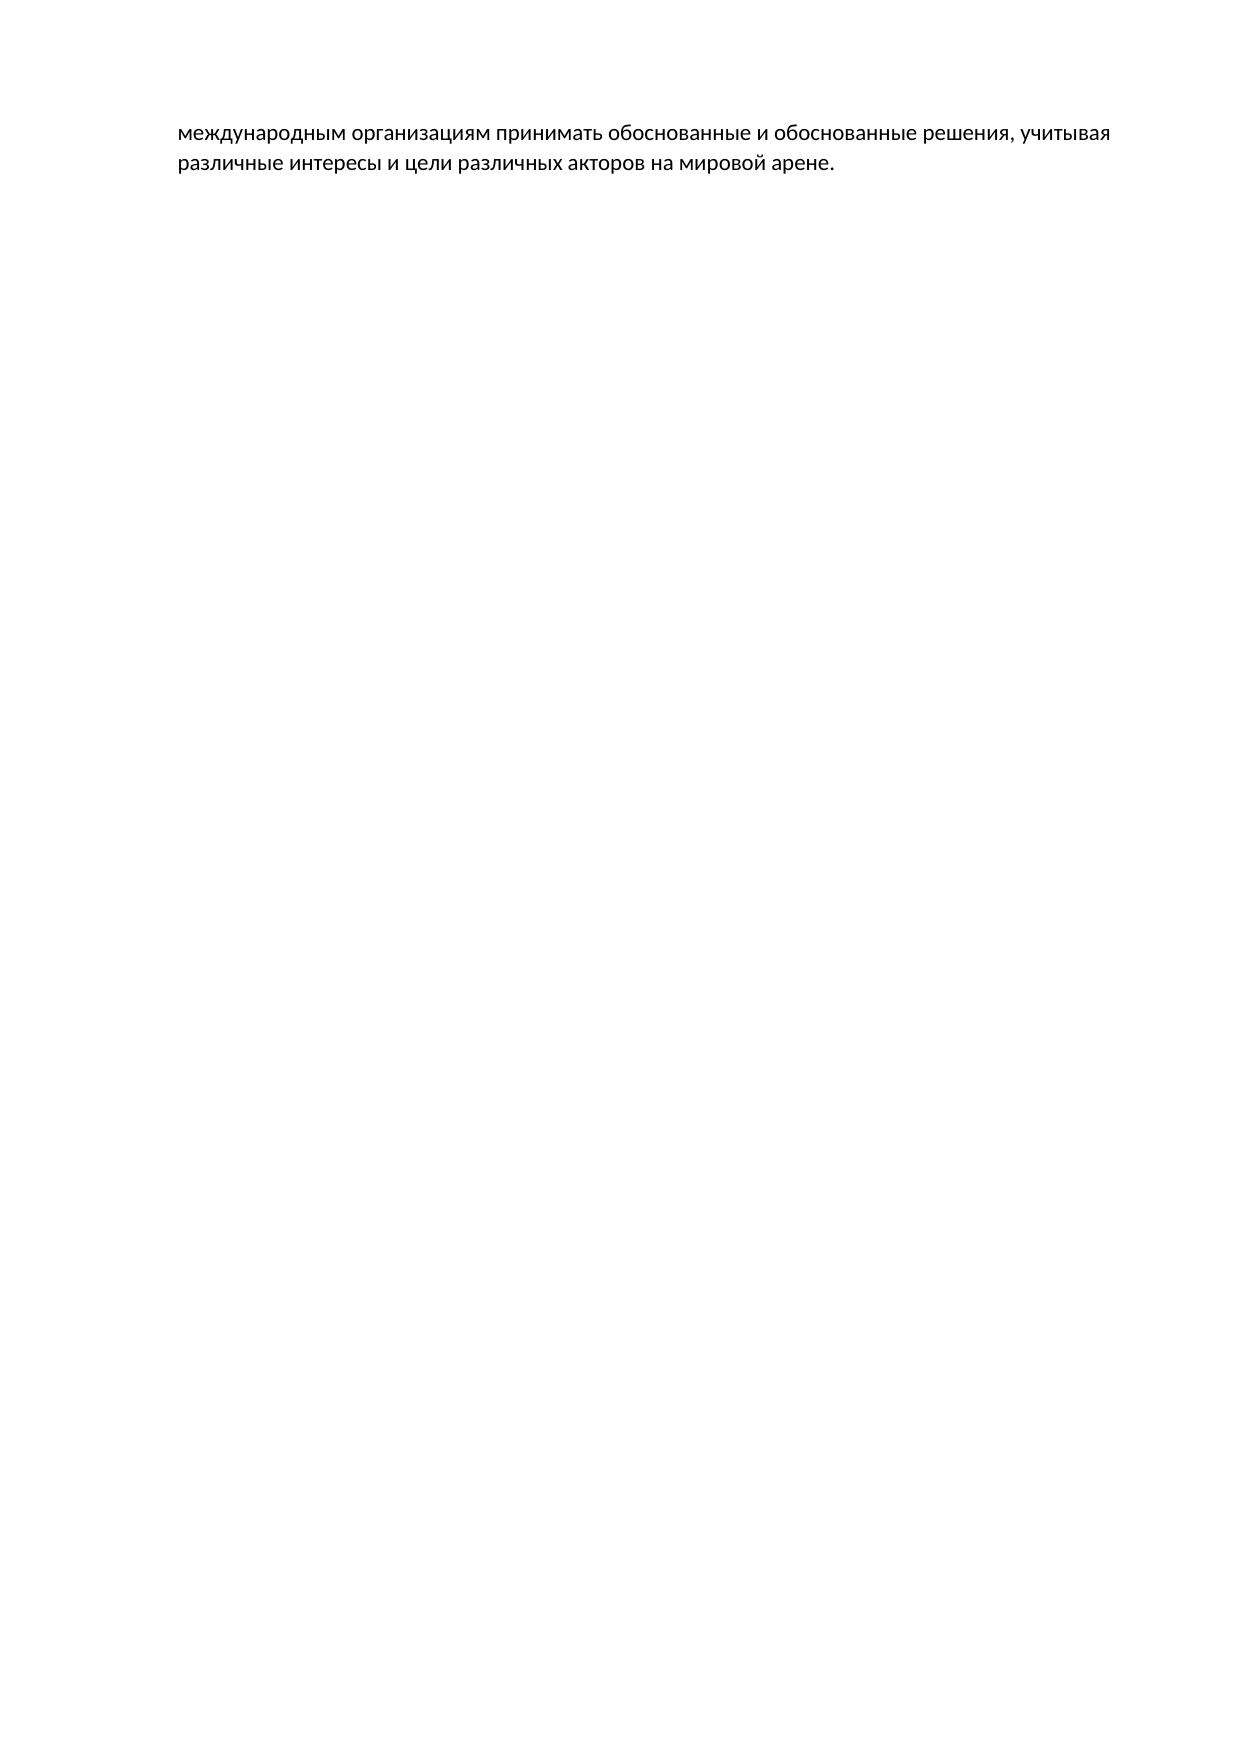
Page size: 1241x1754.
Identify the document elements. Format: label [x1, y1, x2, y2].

text [177, 118, 1152, 176]
